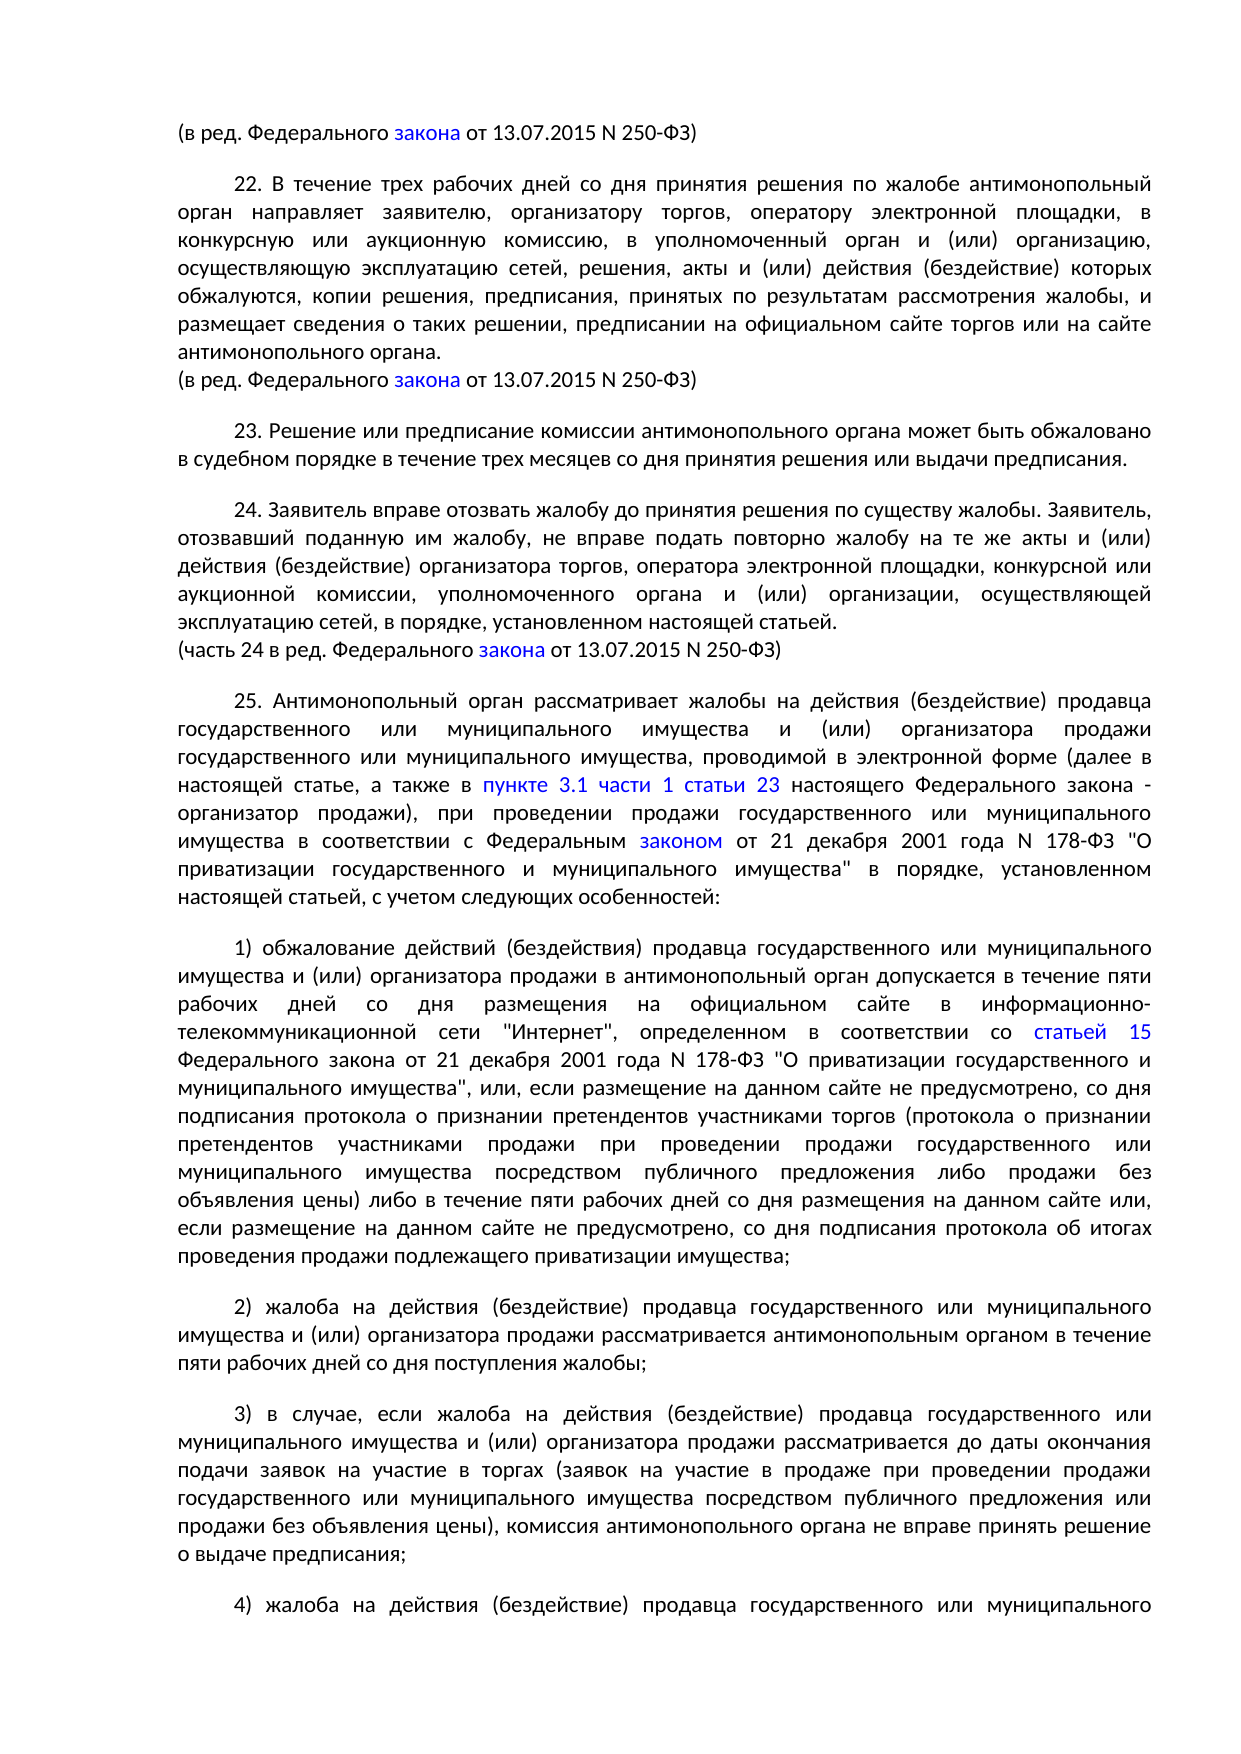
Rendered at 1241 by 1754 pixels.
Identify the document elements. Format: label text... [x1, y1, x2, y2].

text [177, 1590, 1152, 1618]
text 2) жалоба на действия (бездействие) продавца государственного или муниципального имущества и (или) организатора продажи рассматривается антимонопольным органом в течение пяти рабочих дней со дня поступления жалобы; [177, 1292, 1152, 1376]
text 24. Заявитель вправе отозвать жалобу до принятия решения по существу жалобы. Заявитель, отозвавший поданную им жалобу, не вправе подать повторно жалобу на те же акты и (или) действия (бездействие) организатора торгов, оператора электронной площадки, конкурсной или аукционной комиссии, уполномоченного органа и (или) организации, осуществляющей эксплуатацию сетей, в порядке, установленном настоящей статьей. [177, 495, 1152, 635]
text (в ред. Федерального закона от 13.07.2015 N 250-ФЗ) [177, 118, 1152, 146]
text 25. Антимонопольный орган рассматривает жалобы на действия (бездействие) продавца государственного или муниципального имущества и (или) организатора продажи государственного или муниципального имущества, проводимой в электронной форме (далее в настоящей статье, а также в пункте 3.1 части 1 статьи 23 настоящего Федерального закона - организатор продажи), при проведении продажи государственного или муниципального имущества в соответствии с Федеральным законом от 21 декабря 2001 года N 178-ФЗ "О приватизации государственного и муниципального имущества" в порядке, установленном настоящей статьей, с учетом следующих особенностей: [177, 686, 1152, 910]
text 22. В течение трех рабочих дней со дня принятия решения по жалобе антимонопольный орган направляет заявителю, организатору торгов, оператору электронной площадки, в конкурсную или аукционную комиссию, в уполномоченный орган и (или) организацию, осуществляющую эксплуатацию сетей, решения, акты и (или) действия (бездействие) которых обжалуются, копии решения, предписания, принятых по результатам рассмотрения жалобы, и размещает сведения о таких решении, предписании на официальном сайте торгов или на сайте антимонопольного органа. [177, 169, 1152, 365]
text (в ред. Федерального закона от 13.07.2015 N 250-ФЗ) [177, 365, 1152, 393]
text (часть 24 в ред. Федерального закона от 13.07.2015 N 250-ФЗ) [177, 635, 1152, 663]
text 3) в случае, если жалоба на действия (бездействие) продавца государственного или муниципального имущества и (или) организатора продажи рассматривается до даты окончания подачи заявок на участие в торгах (заявок на участие в продаже при проведении продажи государственного или муниципального имущества посредством публичного предложения или продажи без объявления цены), комиссия антимонопольного органа не вправе принять решение о выдаче предписания; [177, 1399, 1152, 1567]
text 1) обжалование действий (бездействия) продавца государственного или муниципального имущества и (или) организатора продажи в антимонопольный орган допускается в течение пяти рабочих дней со дня размещения на официальном сайте в информационно-телекоммуникационной сети "Интернет", определенном в соответствии со статьей 15 Федерального закона от 21 декабря 2001 года N 178-ФЗ "О приватизации государственного и муниципального имущества", или, если размещение на данном сайте не предусмотрено, со дня подписания протокола о признании претендентов участниками торгов (протокола о признании претендентов участниками продажи при проведении продажи государственного или муниципального имущества посредством публичного предложения либо продажи без объявления цены) либо в течение пяти рабочих дней со дня размещения на данном сайте или, если размещение на данном сайте не предусмотрено, со дня подписания протокола об итогах проведения продажи подлежащего приватизации имущества; [177, 933, 1152, 1269]
text 23. Решение или предписание комиссии антимонопольного органа может быть обжаловано в судебном порядке в течение трех месяцев со дня принятия решения или выдачи предписания. [177, 416, 1152, 472]
